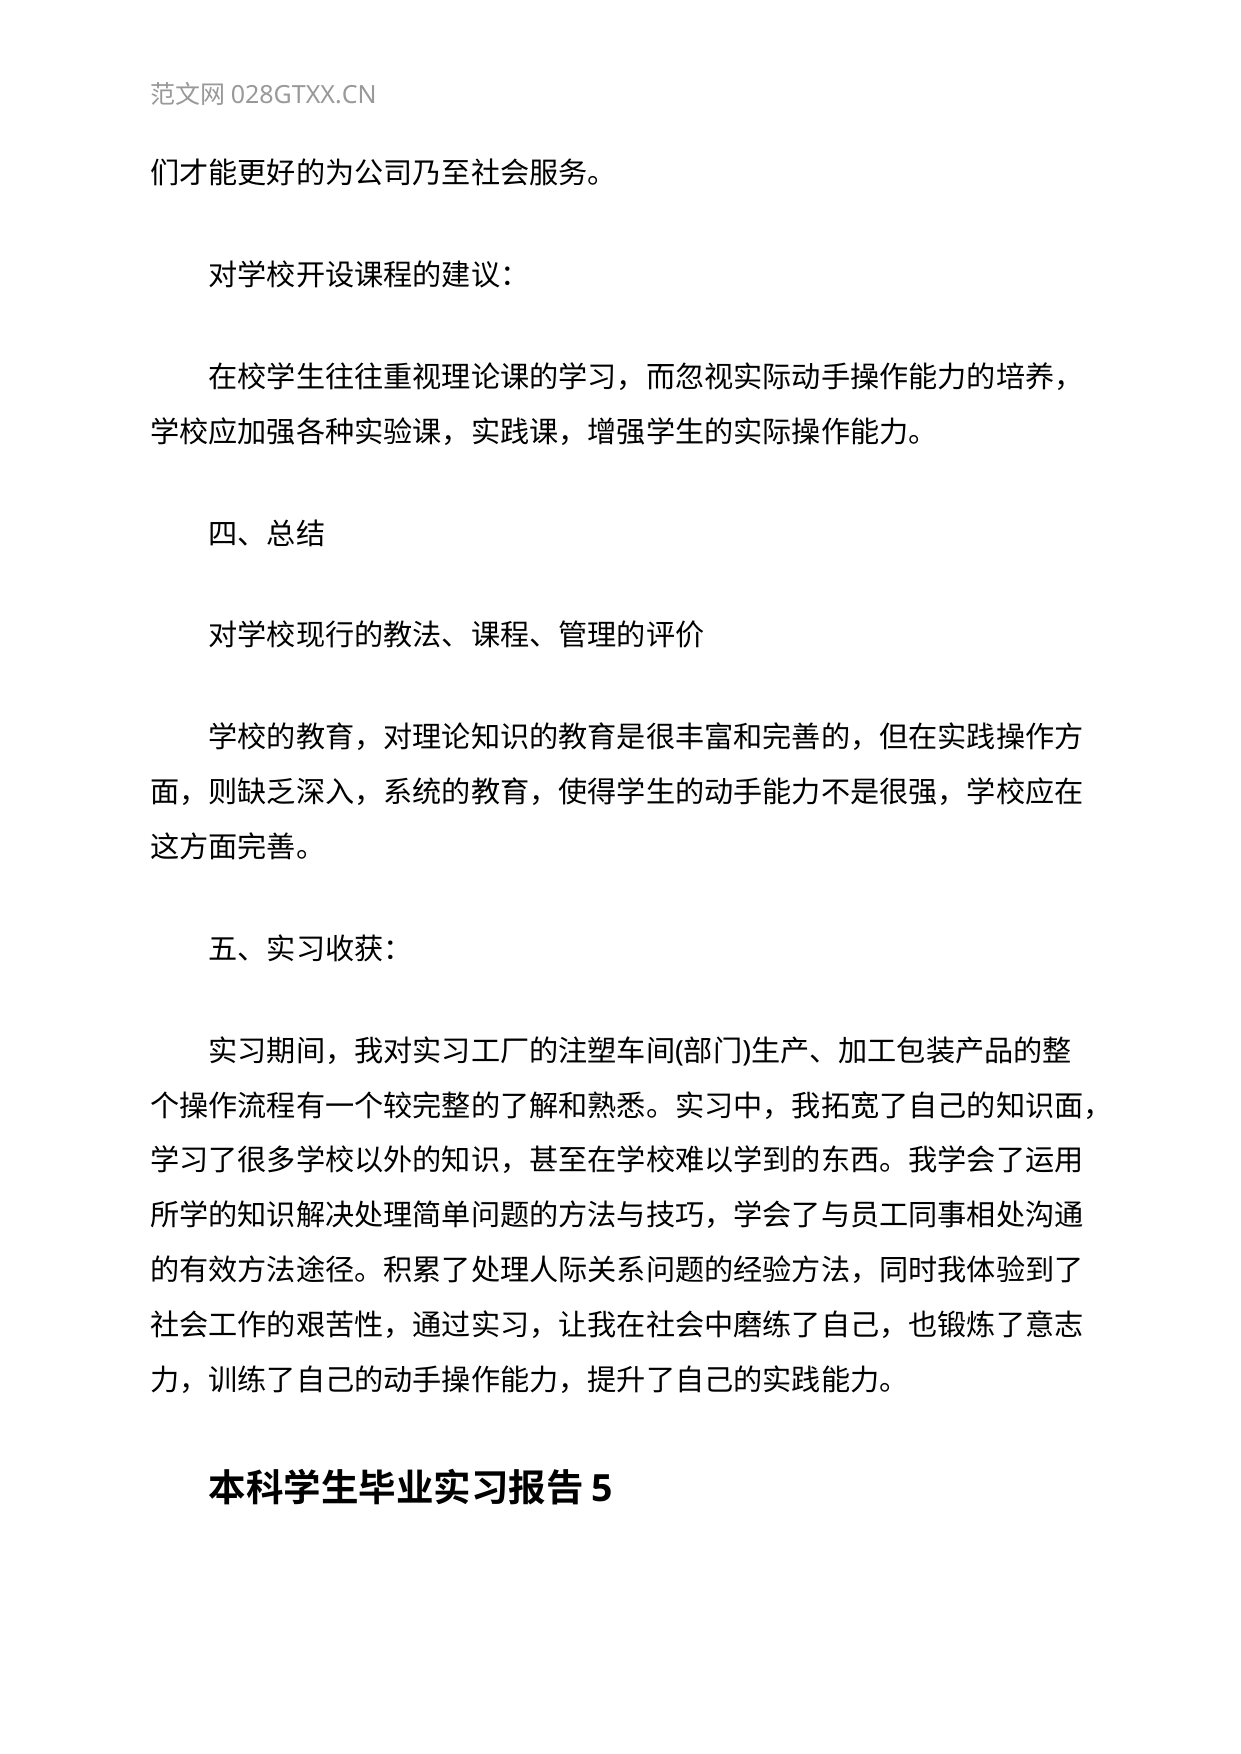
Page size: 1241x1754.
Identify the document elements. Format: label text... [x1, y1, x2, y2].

text 对学校现行的教法、课程、管理的评价 [150, 612, 1090, 654]
text 本科学生毕业实习报告5 [150, 1458, 1090, 1513]
text 对学校开设课程的建议： [150, 252, 1090, 294]
text 在校学生往往重视理论课的学习，而忽视实际动手操作能力的培养，学校应加强各种实验课，实践课，增强学生的实际操作能力。 [150, 353, 1090, 451]
text 五、实习收获： [150, 925, 1090, 968]
text 四、总结 [150, 510, 1090, 552]
text 学校的教育，对理论知识的教育是很丰富和完善的，但在实践操作方面，则缺乏深入，系统的教育，使得学生的动手能力不是很强，学校应在这方面完善。 [150, 714, 1090, 866]
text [150, 150, 1090, 192]
text 实习期间，我对实习工厂的注塑车间(部门)生产、加工包装产品的整个操作流程有一个较完整的了解和熟悉。实习中，我拓宽了自己的知识面，学习了很多学校以外的知识，甚至在学校难以学到的东西。我学会了运用所学的知识解决处理简单问题的方法与技巧，学会了与员工同事相处沟通的有效方法途径。积累了处理人际关系问题的经验方法，同时我体验到了社会工作的艰苦性，通过实习，让我在社会中磨练了自己，也锻炼了意志力，训练了自己的动手操作能力，提升了自己的实践能力。 [150, 1027, 1090, 1399]
